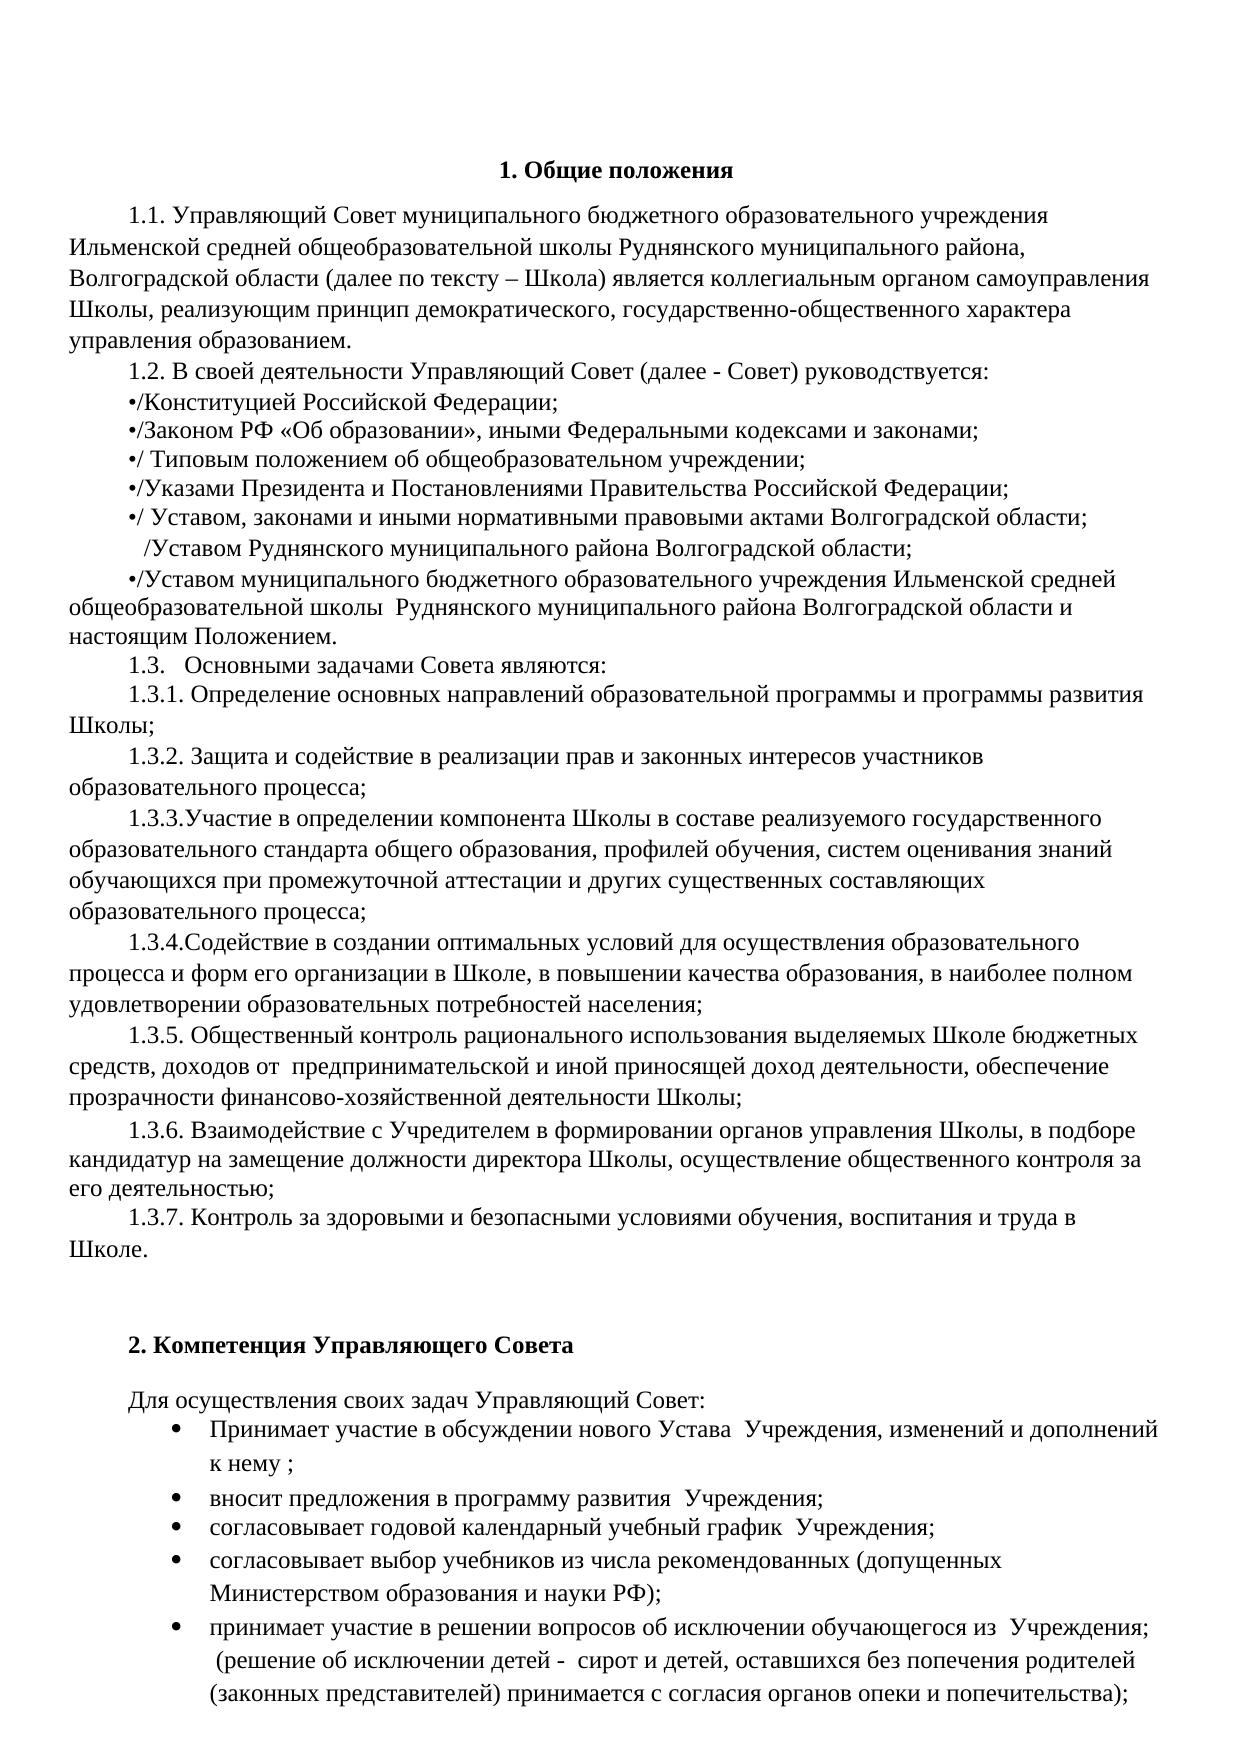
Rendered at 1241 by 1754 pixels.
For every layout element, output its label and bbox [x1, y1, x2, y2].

table_header [67, 118, 1161, 1713]
